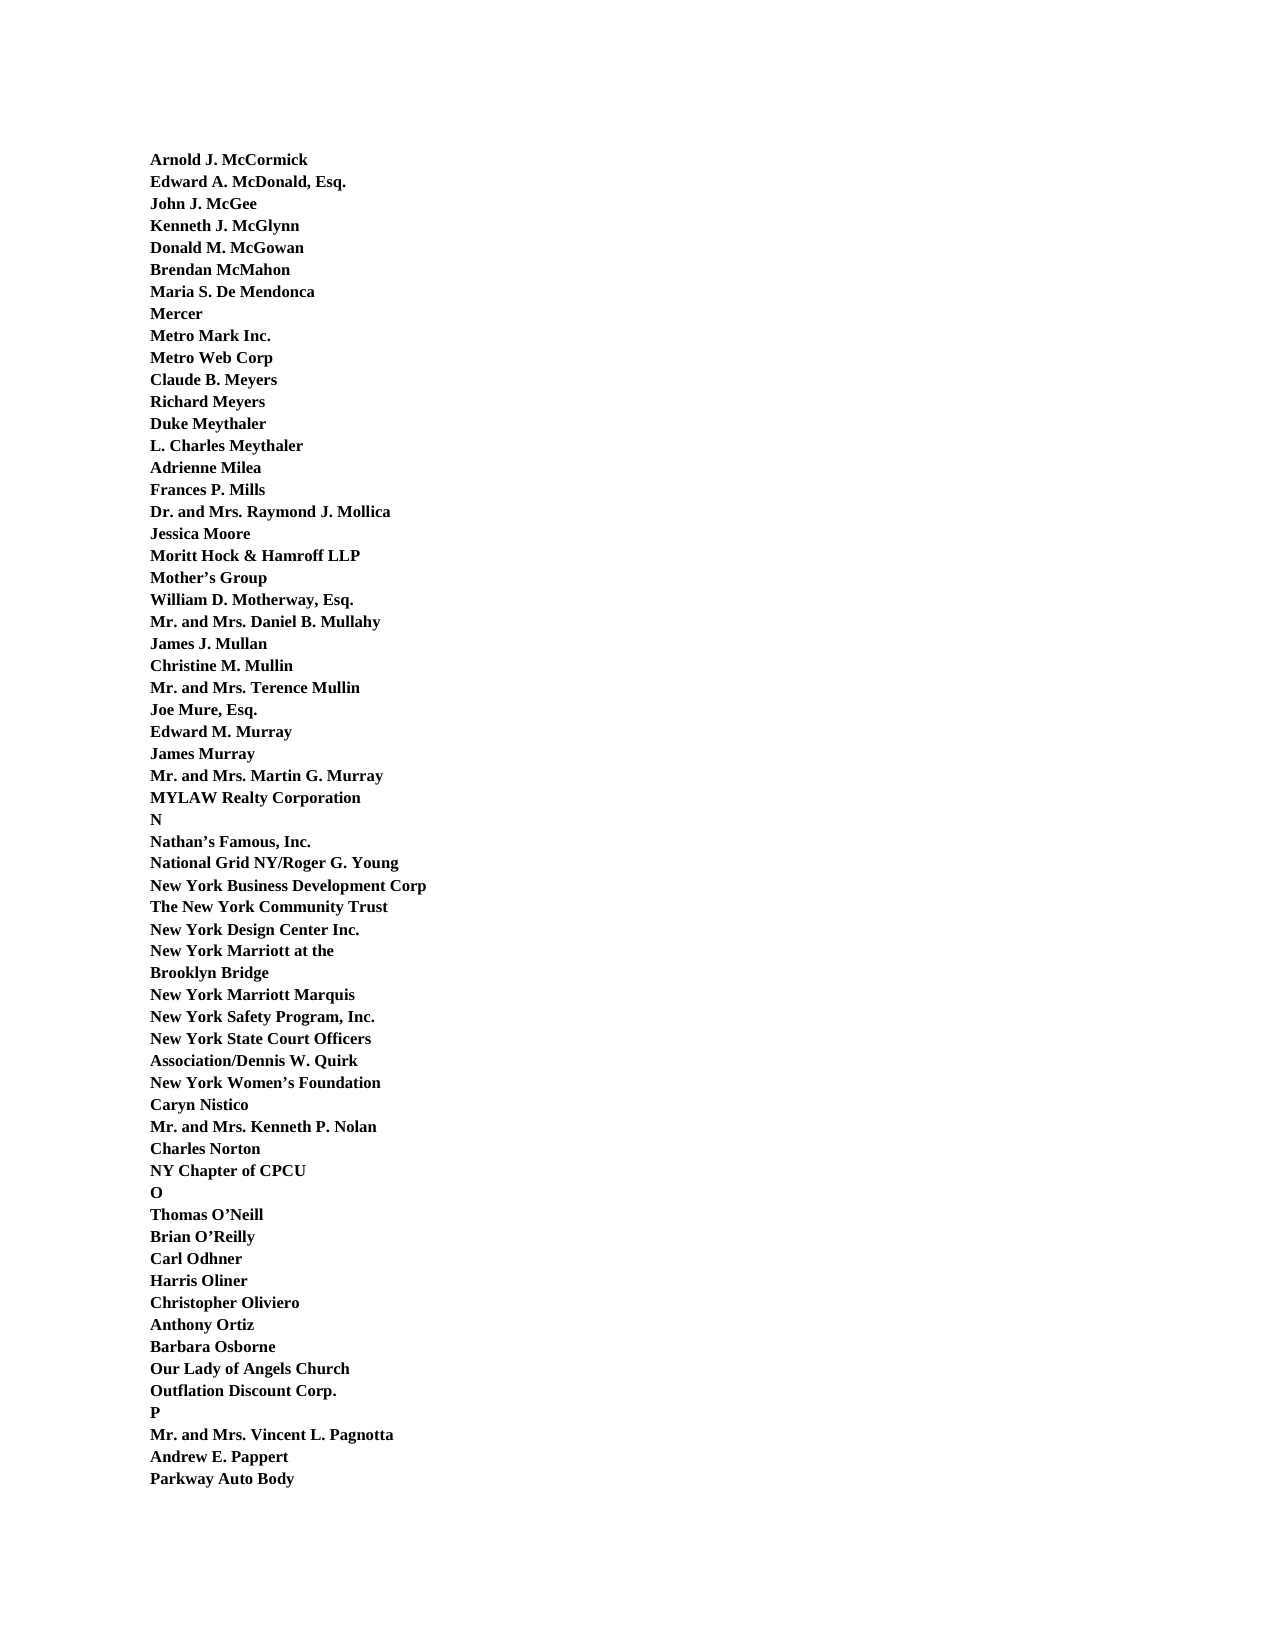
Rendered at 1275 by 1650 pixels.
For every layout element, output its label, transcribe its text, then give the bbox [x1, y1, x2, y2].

text Brian O’Reilly [150, 1227, 1125, 1246]
text New York Marriott Marquis [150, 985, 1125, 1004]
text Harris Oliner [150, 1271, 1125, 1290]
text Parkway Auto Body [150, 1469, 1125, 1488]
text P [150, 1403, 1125, 1422]
text NY Chapter of CPCU [150, 1161, 1125, 1180]
text Outflation Discount Corp. [150, 1381, 1125, 1400]
text New York Business Development Corp [150, 875, 1125, 894]
text Thomas O’Neill [150, 1205, 1125, 1224]
text Mercer [150, 304, 1125, 323]
text Carl Odhner [150, 1249, 1125, 1268]
text Nathan’s Famous, Inc. [150, 831, 1125, 851]
text Metro Mark Inc. [150, 326, 1125, 345]
text Mr. and Mrs. Daniel B. Mullahy [150, 612, 1125, 631]
text National Grid NY/Roger G. Young [150, 853, 1125, 872]
text Anthony Ortiz [150, 1315, 1125, 1334]
text Jessica Moore [150, 524, 1125, 543]
text Moritt Hock & Hamroff LLP [150, 546, 1125, 565]
text Edward A. McDonald, Esq. [150, 172, 1125, 191]
text The New York Community Trust [150, 897, 1125, 916]
text N [150, 809, 1125, 828]
text New York Marriott at the [150, 941, 1125, 960]
text James Murray [150, 743, 1125, 763]
text Mr. and Mrs. Vincent L. Pagnotta [150, 1425, 1125, 1444]
text New York State Court Officers [150, 1029, 1125, 1048]
text Brendan McMahon [150, 260, 1125, 279]
text Dr. and Mrs. Raymond J. Mollica [150, 502, 1125, 521]
text John J. McGee [150, 194, 1125, 213]
text James J. Mullan [150, 633, 1125, 653]
text Maria S. De Mendonca [150, 282, 1125, 301]
text L. Charles Meythaler [150, 436, 1125, 455]
text Mr. and Mrs. Terence Mullin [150, 677, 1125, 697]
text Mother’s Group [150, 568, 1125, 587]
text MYLAW Realty Corporation [150, 787, 1125, 807]
text Mr. and Mrs. Kenneth P. Nolan [150, 1117, 1125, 1136]
text Caryn Nistico [150, 1095, 1125, 1114]
text New York Women’s Foundation [150, 1073, 1125, 1092]
text Kenneth J. McGlynn [150, 216, 1125, 235]
text Christine M. Mullin [150, 656, 1125, 675]
text Arnold J. McCormick [150, 150, 1125, 169]
text Edward M. Murray [150, 721, 1125, 741]
text New York Design Center Inc. [150, 919, 1125, 938]
text Donald M. McGowan [150, 238, 1125, 257]
text Joe Mure, Esq. [150, 699, 1125, 719]
text Christopher Oliviero [150, 1293, 1125, 1312]
text New York Safety Program, Inc. [150, 1007, 1125, 1026]
text Adrienne Milea [150, 458, 1125, 477]
text Claude B. Meyers [150, 370, 1125, 389]
text Andrew E. Pappert [150, 1447, 1125, 1466]
text Brooklyn Bridge [150, 963, 1125, 982]
text Barbara Osborne [150, 1337, 1125, 1356]
text Mr. and Mrs. Martin G. Murray [150, 765, 1125, 784]
text Richard Meyers [150, 392, 1125, 411]
text Our Lady of Angels Church [150, 1359, 1125, 1378]
text Charles Norton [150, 1139, 1125, 1158]
text Frances P. Mills [150, 480, 1125, 499]
text Association/Dennis W. Quirk [150, 1051, 1125, 1070]
text William D. Motherway, Esq. [150, 589, 1125, 609]
text Metro Web Corp [150, 348, 1125, 367]
text O [150, 1183, 1125, 1202]
text Duke Meythaler [150, 414, 1125, 433]
